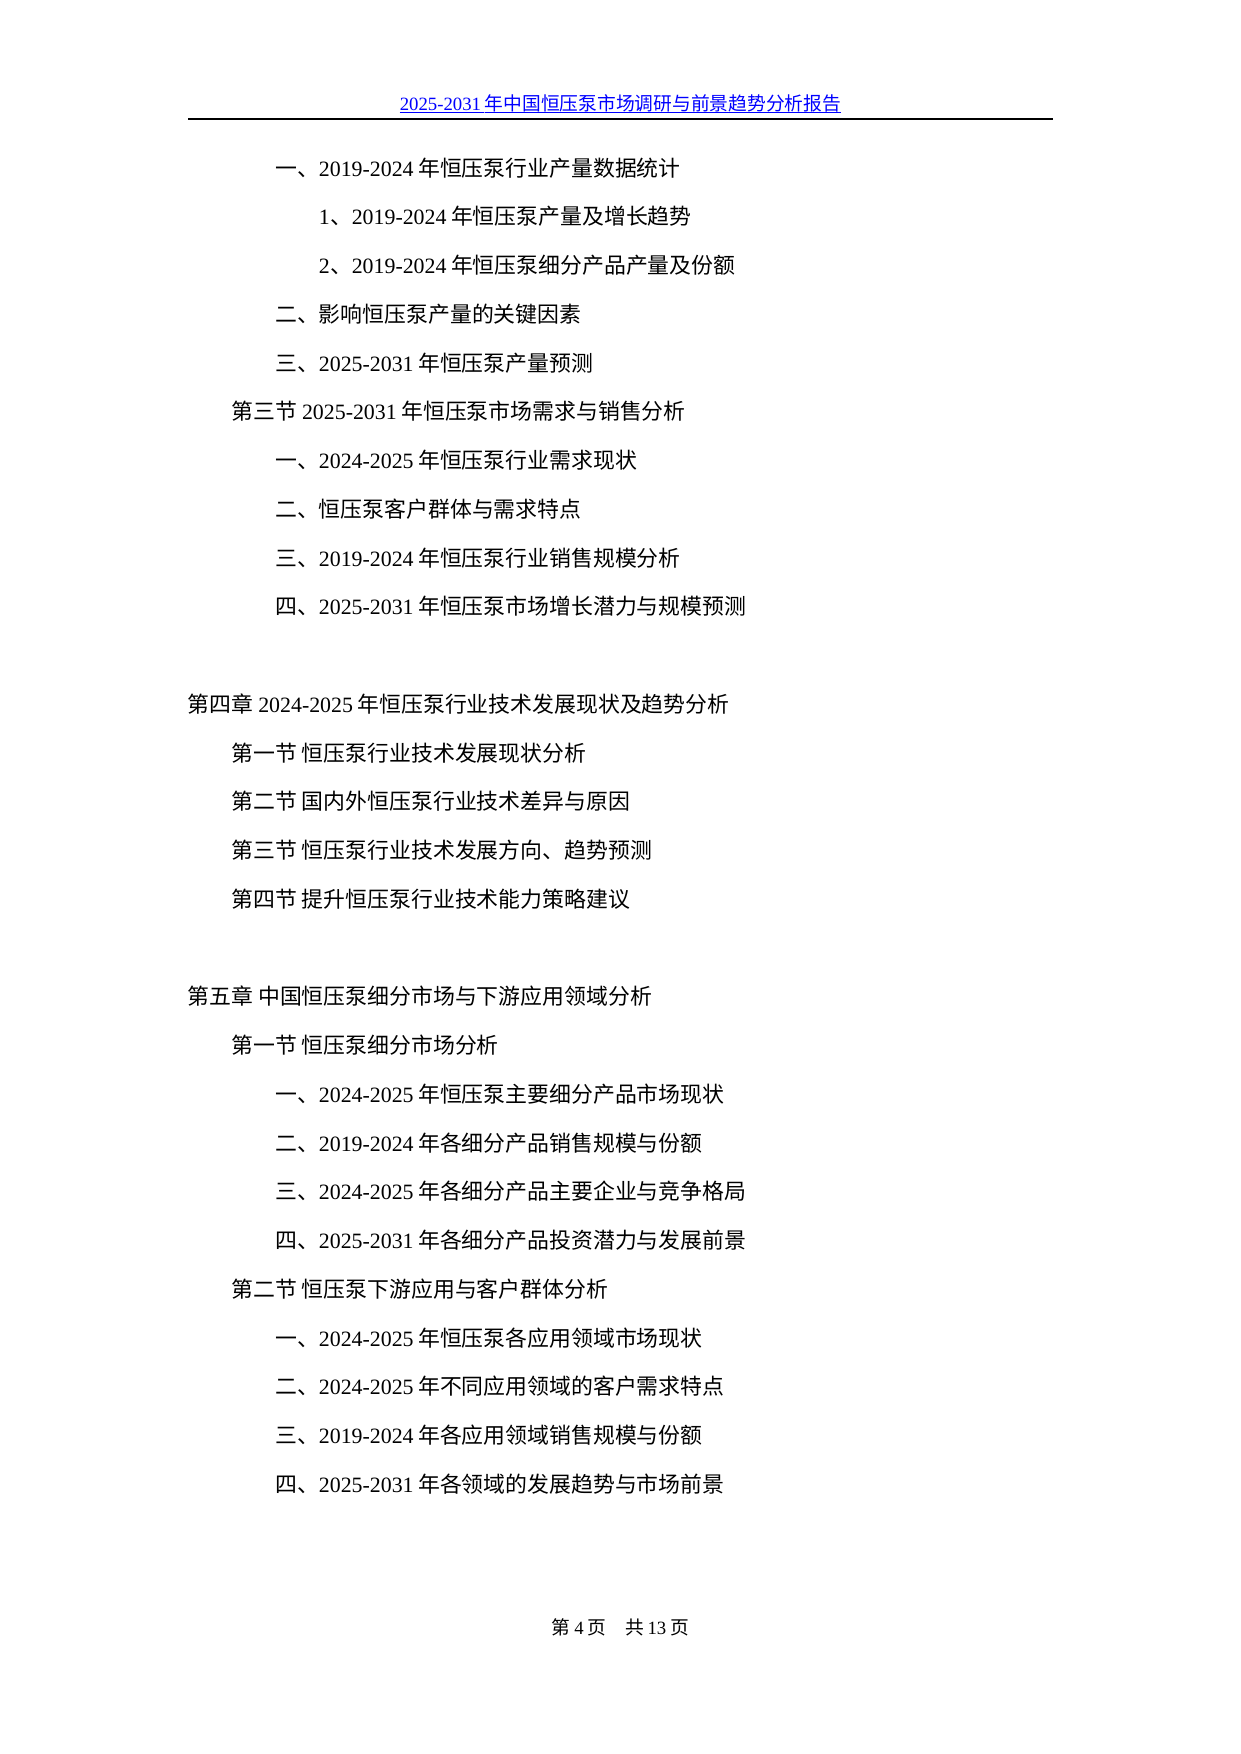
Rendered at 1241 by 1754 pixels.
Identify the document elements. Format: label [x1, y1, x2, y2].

text [187, 150, 1053, 1499]
